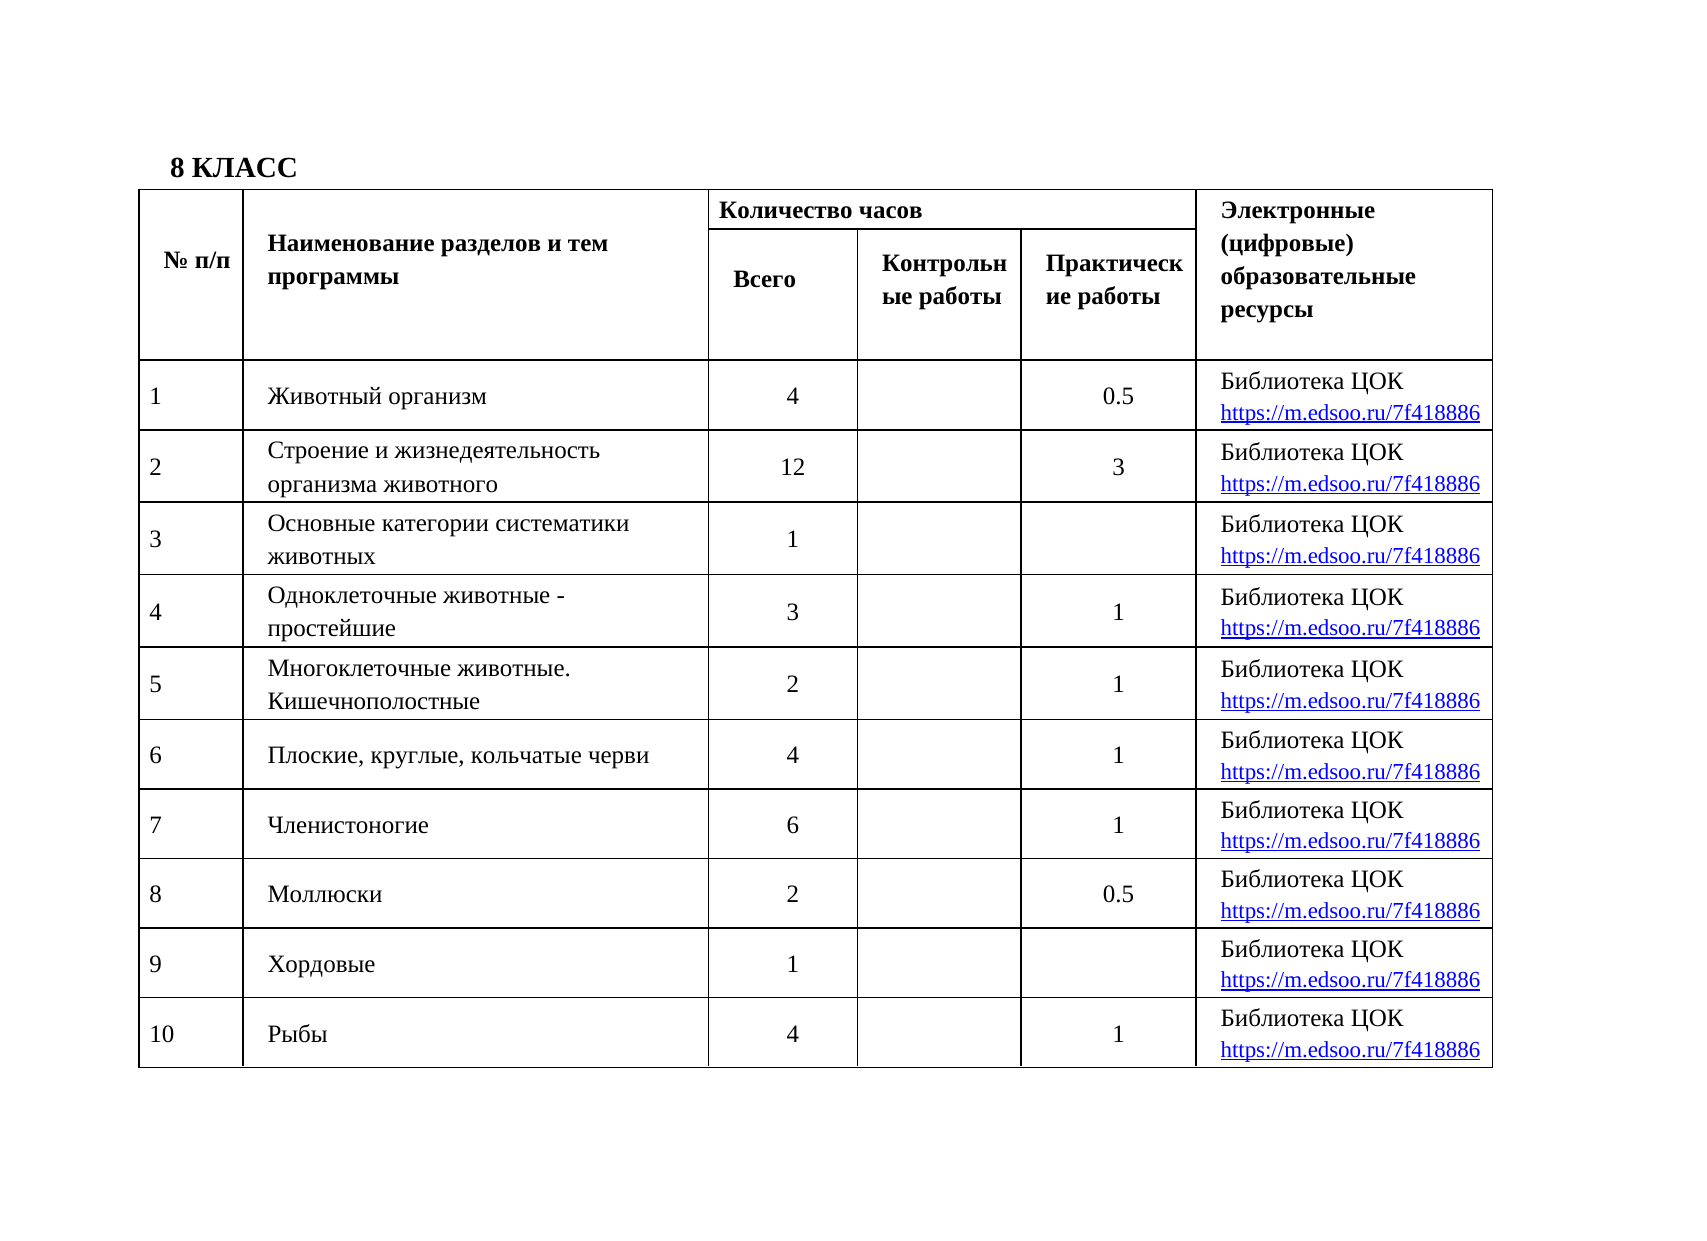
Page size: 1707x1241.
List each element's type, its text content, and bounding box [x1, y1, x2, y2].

table_cell Основные категории систематики животных [244, 503, 708, 574]
table_cell 1 [140, 361, 242, 429]
table_cell Моллюски [244, 859, 708, 927]
table_cell Библиотека ЦОК https://m.edsoo.ru/7f418886 [1197, 575, 1492, 646]
table_cell 6 [140, 720, 242, 788]
table_cell 3 [140, 503, 242, 574]
table_cell 3 [709, 575, 857, 646]
table_cell Библиотека ЦОК https://m.edsoo.ru/7f418886 [1197, 648, 1492, 718]
table_cell [1022, 929, 1195, 997]
table_cell Хордовые [244, 929, 708, 997]
table_header Наименование разделов и тем программы [244, 190, 708, 359]
table_header № п/п [140, 190, 242, 359]
table_cell 4 [140, 575, 242, 646]
table_cell Всего [709, 230, 857, 359]
table_header Электронные (цифровые) образовательные ресурсы [1197, 190, 1492, 359]
table_cell 5 [140, 648, 242, 718]
table_cell 1 [1022, 998, 1195, 1066]
table_cell [858, 720, 1020, 788]
table_cell 1 [1022, 648, 1195, 718]
table_cell Многоклеточные животные. Кишечнополостные [244, 648, 708, 718]
table_cell [858, 575, 1020, 646]
table_cell 1 [1022, 790, 1195, 858]
table_cell Контрольные работы [858, 230, 1020, 359]
table_cell 10 [140, 998, 242, 1066]
table_cell 1 [1022, 720, 1195, 788]
table_cell 4 [709, 998, 857, 1066]
table_cell Библиотека ЦОК https://m.edsoo.ru/7f418886 [1197, 361, 1492, 429]
table_cell Библиотека ЦОК https://m.edsoo.ru/7f418886 [1197, 790, 1492, 858]
table_cell [858, 503, 1020, 574]
table_cell Строение и жизнедеятельность организма животного [244, 431, 708, 501]
table_cell Одноклеточные животные - простейшие [244, 575, 708, 646]
table_cell Библиотека ЦОК https://m.edsoo.ru/7f418886 [1197, 720, 1492, 788]
table_cell 1 [709, 929, 857, 997]
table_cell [1197, 929, 1492, 997]
table_cell [858, 361, 1020, 429]
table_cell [1197, 859, 1492, 927]
table_cell 9 [140, 929, 242, 997]
table_cell 4 [709, 720, 857, 788]
table_cell Библиотека ЦОК https://m.edsoo.ru/7f418886 [1197, 503, 1492, 574]
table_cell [1197, 998, 1492, 1066]
table_header Количество часов [709, 190, 1195, 228]
table_cell 12 [709, 431, 857, 501]
table_cell [858, 648, 1020, 718]
table_cell 6 [709, 790, 857, 858]
table_cell 1 [1022, 575, 1195, 646]
table_cell [858, 431, 1020, 501]
table_cell Библиотека ЦОК https://m.edsoo.ru/7f418886 [1197, 431, 1492, 501]
table_cell [858, 859, 1020, 927]
table_cell Рыбы [244, 998, 708, 1066]
table_cell 4 [709, 361, 857, 429]
table_cell Членистоногие [244, 790, 708, 858]
table_cell 3 [1022, 431, 1195, 501]
table_cell 2 [140, 431, 242, 501]
table_cell Практические работы [1022, 230, 1195, 359]
table_cell 2 [709, 859, 857, 927]
table_cell [858, 929, 1020, 997]
table_cell 2 [709, 648, 857, 718]
table_cell 1 [709, 503, 857, 574]
table_cell 0.5 [1022, 859, 1195, 927]
table_cell [1022, 503, 1195, 574]
table_cell [858, 790, 1020, 858]
table_cell 0.5 [1022, 361, 1195, 429]
table_cell Животный организм [244, 361, 708, 429]
table_cell Плоские, круглые, кольчатые черви [244, 720, 708, 788]
table_cell 7 [140, 790, 242, 858]
table_cell [858, 998, 1020, 1066]
table_cell 8 [140, 859, 242, 927]
text 8 КЛАСС [162, 150, 1557, 183]
